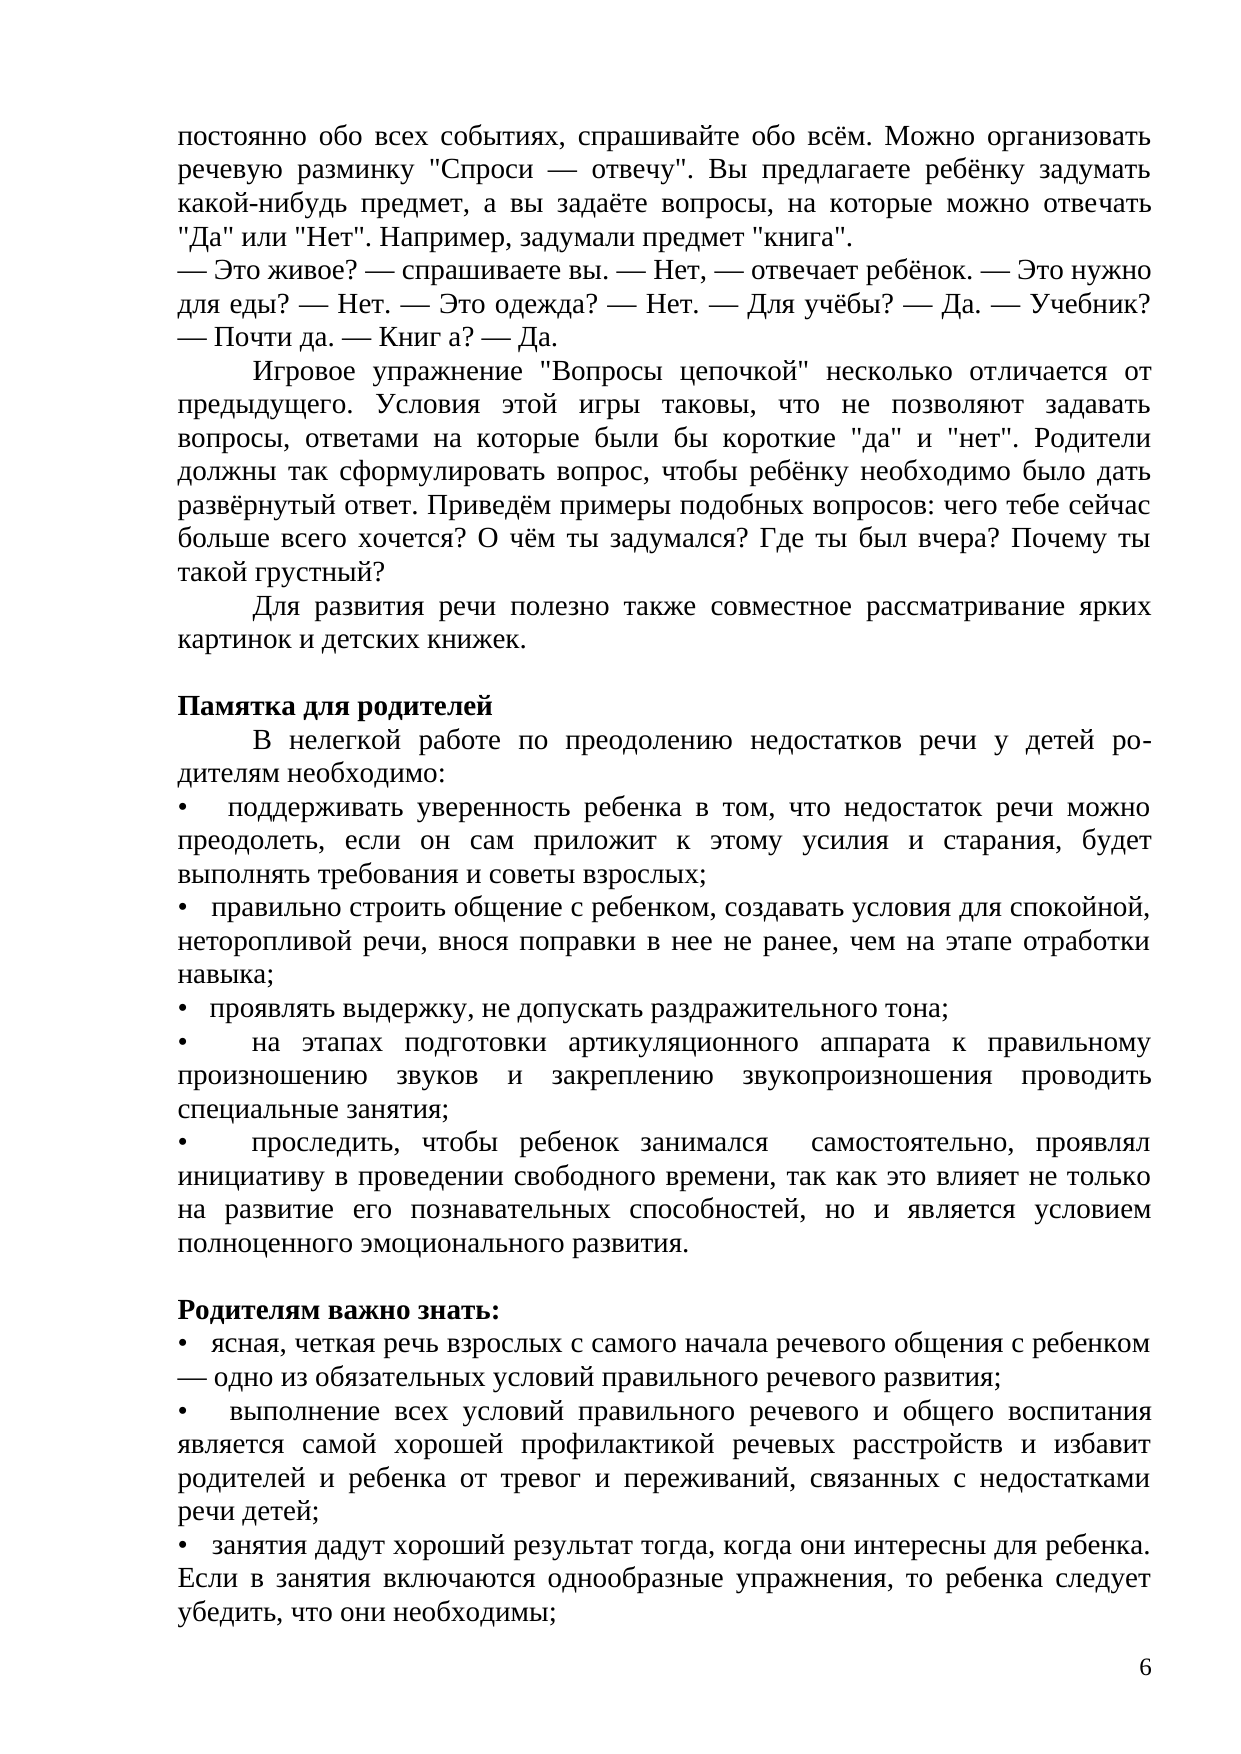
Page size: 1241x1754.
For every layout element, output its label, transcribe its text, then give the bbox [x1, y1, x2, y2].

text • на этапах подготовки артикуляционного аппарата к правильному произношению звуков и закреплению звукопроизношения проводить специальные занятия; [177, 1024, 1152, 1124]
text • правильно строить общение с ребенком, создавать условия для спокойной, неторопливой речи, внося поправки в нее не ранее, чем на этапе отработки навыка; [177, 889, 1152, 990]
text • проследить, чтобы ребенок занимался самостоятельно, проявлял инициативу в проведении свободного времени, так как это влияет не только на развитие его познавательных способностей, но и является условием полноценного эмоционального развития. [177, 1124, 1152, 1258]
text • проявлять выдержку, не допускать раздражительного тона; [177, 990, 1152, 1024]
text — Это живое? — спрашиваете вы. — Нет, — отвечает ребёнок. — Это нужно для еды? — Нет. — Это одежда? — Нет. — Для учёбы? — Да. — Учебник? — Почти да. — Книг а? — Да. [177, 252, 1152, 353]
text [177, 118, 1152, 252]
text • выполнение всех условий правильного речевого и общего воспитания является самой хорошей профилактикой речевых расстройств и избавит родителей и ребенка от тревог и переживаний, связанных с недостатками речи детей; [177, 1393, 1152, 1527]
text Для развития речи полезно также совместное рассматривание ярких картинок и детских книжек. [177, 588, 1152, 655]
text • ясная, четкая речь взрослых с самого начала речевого общения с ребенком — одно из обязательных условий правильного речевого развития; [177, 1326, 1152, 1393]
text Игровое упражнение "Вопросы цепочкой" несколько отличается от предыдущего. Условия этой игры таковы, что не позволяют задавать вопросы, ответами на которые были бы короткие "да" и "нет". Родители должны так сформулировать вопрос, чтобы ребёнку необходимо было дать развёрнутый ответ. Приведём примеры подобных вопросов: чего тебе сейчас больше всего хочется? О чём ты задумался? Где ты был вчера? Почему ты такой грустный? [177, 353, 1152, 588]
text • поддерживать уверенность ребенка в том, что недостаток речи можно преодолеть, если он сам приложит к этому усилия и старания, будет выполнять требования и советы взрослых; [177, 789, 1152, 889]
text • занятия дадут хороший результат тогда, когда они интересны для ребенка. Если в занятия включаются однообразные упражнения, то ребенка следует убедить, что они необходимы; [177, 1527, 1152, 1627]
text Памятка для родителей [177, 688, 1152, 722]
text Родителям важно знать: [177, 1292, 1152, 1326]
text В нелегкой работе по преодолению недостатков речи у детей родителям необходимо: [177, 722, 1152, 789]
